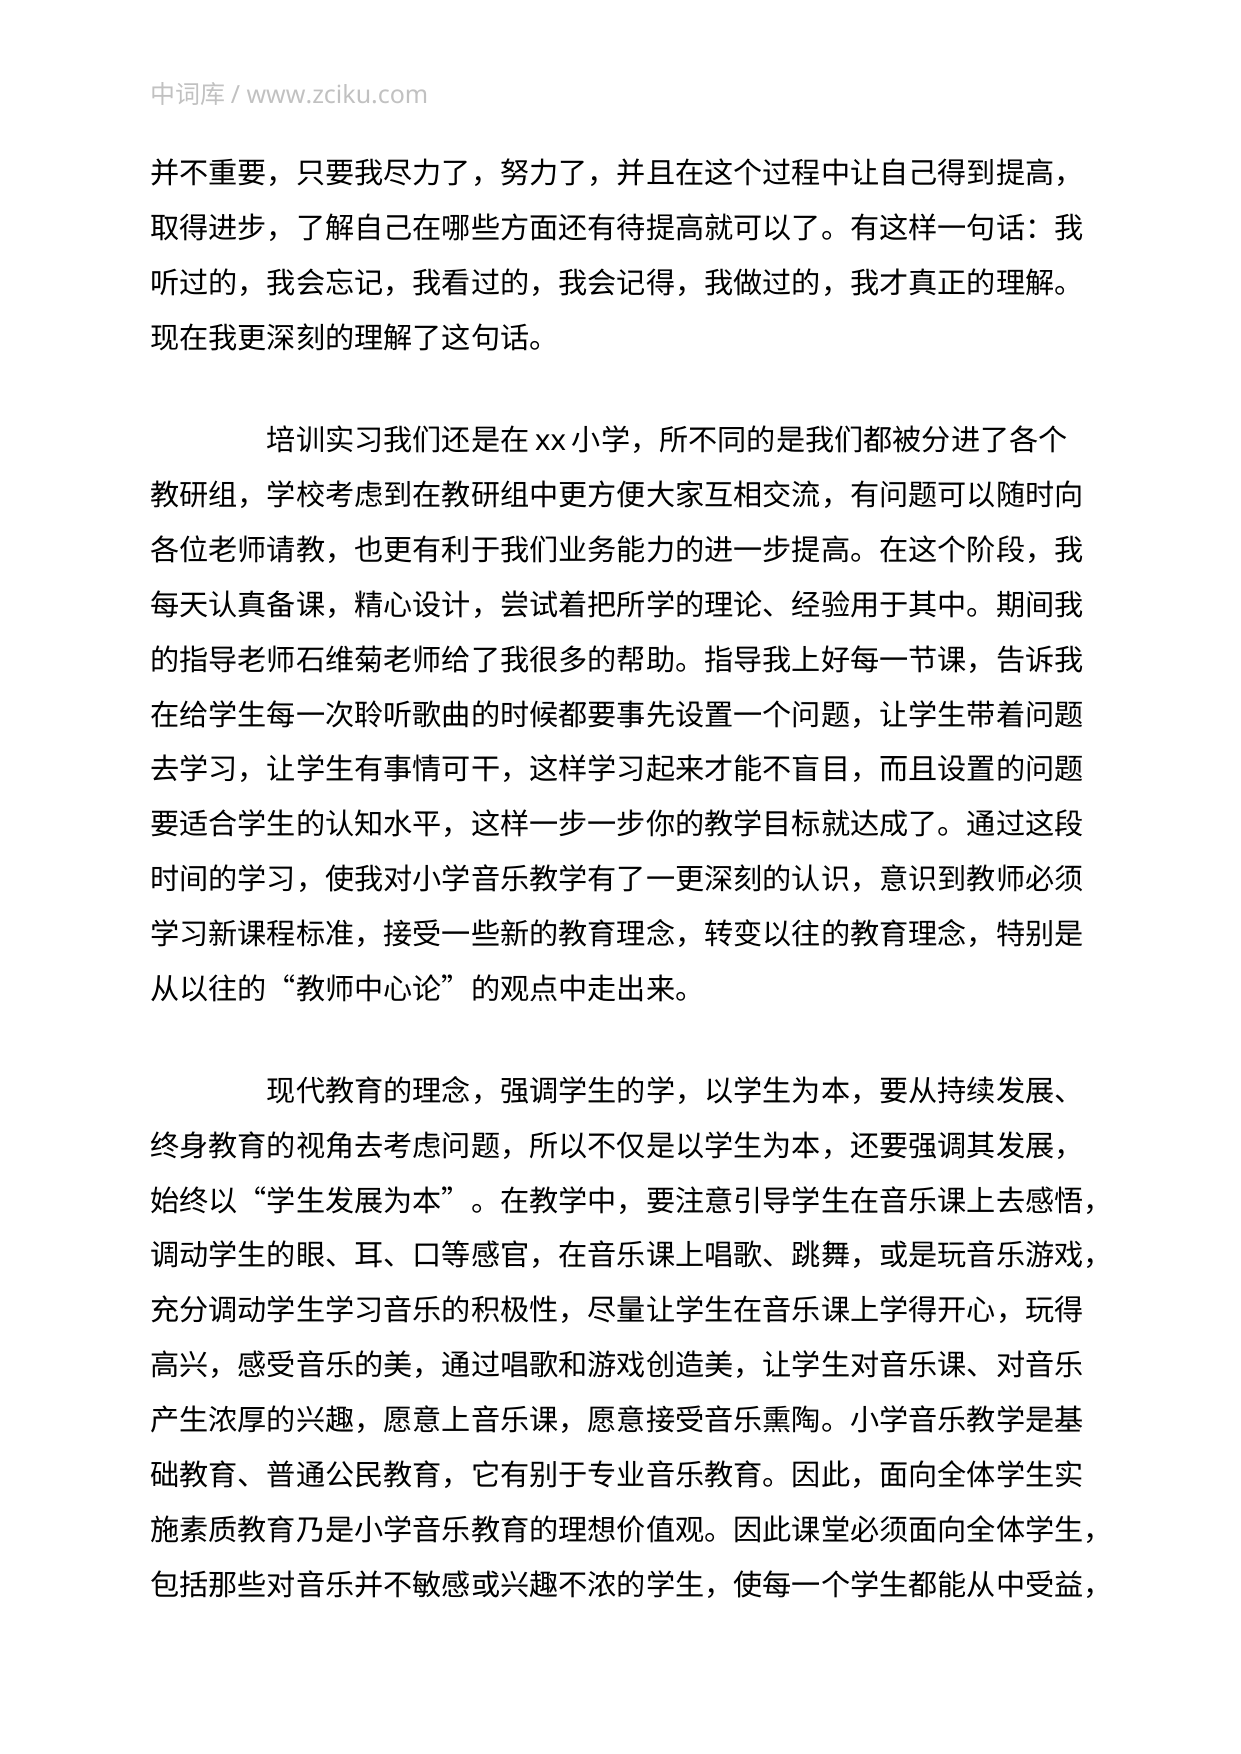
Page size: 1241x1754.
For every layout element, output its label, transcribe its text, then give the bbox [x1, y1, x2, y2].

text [150, 1067, 1090, 1604]
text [150, 150, 1090, 357]
text 培训实习我们还是在xx小学，所不同的是我们都被分进了各个教研组，学校考虑到在教研组中更方便大家互相交流，有问题可以随时向各位老师请教，也更有利于我们业务能力的进一步提高。在这个阶段，我每天认真备课，精心设计，尝试着把所学的理论、经验用于其中。期间我的指导老师石维菊老师给了我很多的帮助。指导我上好每一节课，告诉我在给学生每一次聆听歌曲的时候都要事先设置一个问题，让学生带着问题去学习，让学生有事情可干，这样学习起来才能不盲目，而且设置的问题要适合学生的认知水平，这样一步一步你的教学目标就达成了。通过这段时间的学习，使我对小学音乐教学有了一更深刻的认识，意识到教师必须学习新课程标准，接受一些新的教育理念，转变以往的教育理念，特别是从以往的“教师中心论”的观点中走出来。 [150, 416, 1090, 1008]
